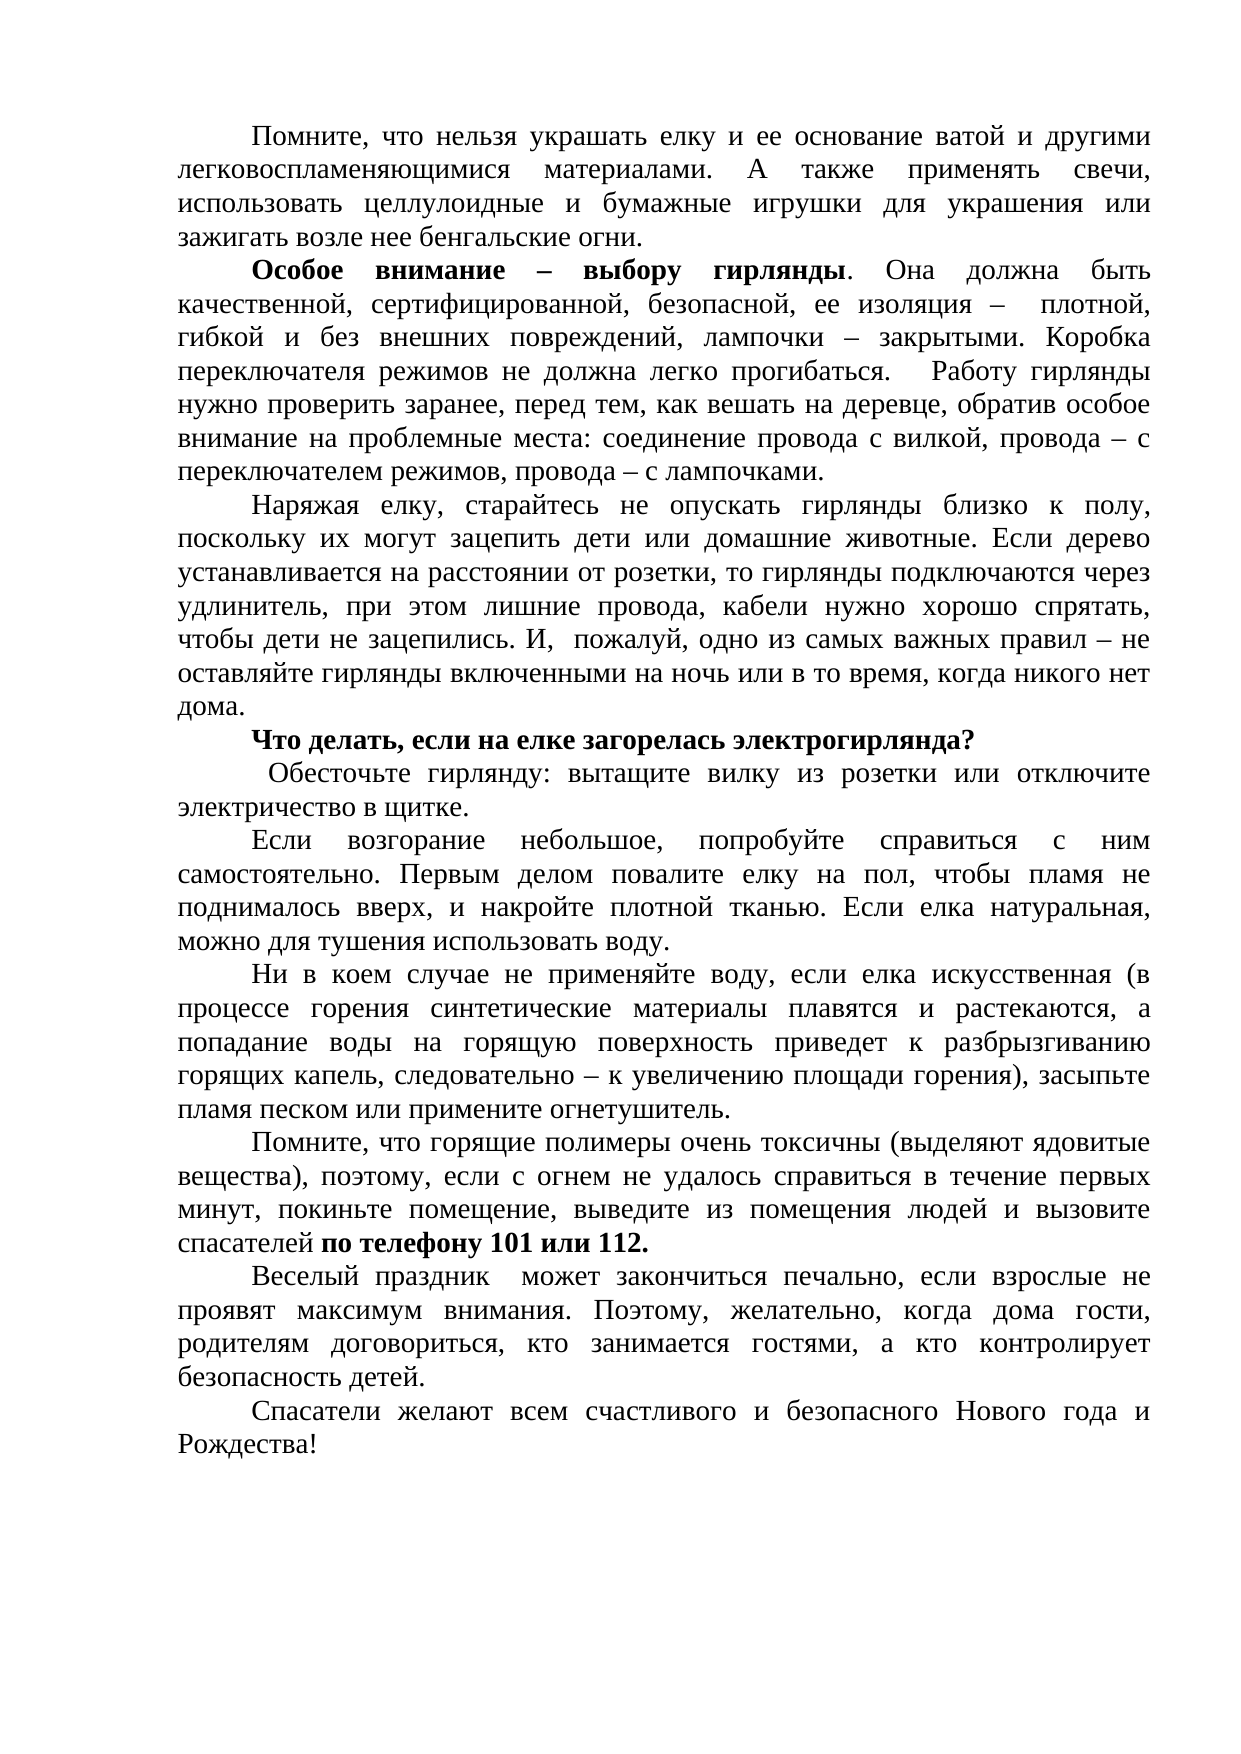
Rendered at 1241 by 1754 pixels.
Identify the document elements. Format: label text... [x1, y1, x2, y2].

text Спасатели желают всем счастливого и безопасного Нового года и Рождества! [177, 1393, 1152, 1460]
text Веселый праздник может закончиться печально, если взрослые не проявят максимум внимания. Поэтому, желательно, когда дома гости, родителям договориться, кто занимается гостями, а кто контролирует безопасность детей. [177, 1258, 1152, 1393]
text Если возгорание небольшое, попробуйте справиться с ним самостоятельно. Первым делом повалите елку на пол, чтобы пламя не поднималось вверх, и накройте плотной тканью. Если елка натуральная, можно для тушения использовать воду. [177, 822, 1152, 957]
text Ни в коем случае не применяйте воду, если елка искусственная (в процессе горения синтетические материалы плавятся и растекаются, а попадание воды на горящую поверхность приведет к разбрызгиванию горящих капель, следовательно – к увеличению площади горения), засыпьте пламя песком или примените огнетушитель. [177, 957, 1152, 1124]
text Обесточьте гирлянду: вытащите вилку из розетки или отключите электричество в щитке. [177, 755, 1152, 822]
text Что делать, если на елке загорелась электрогирлянда? [177, 722, 1152, 755]
text Наряжая елку, старайтесь не опускать гирлянды близко к полу, поскольку их могут зацепить дети или домашние животные. Если дерево устанавливается на расстоянии от розетки, то гирлянды подключаются через удлинитель, при этом лишние провода, кабели нужно хорошо спрятать, чтобы дети не зацепились. И, пожалуй, одно из самых важных правил – не оставляйте гирлянды включенными на ночь или в то время, когда никого нет дома. [177, 487, 1152, 722]
text Помните, что нельзя украшать елку и ее основание ватой и другими легковоспламеняющимися материалами. А также применять свечи, использовать целлулоидные и бумажные игрушки для украшения или зажигать возле нее бенгальские огни. [177, 118, 1152, 252]
text Особое внимание – выбору гирлянды. Она должна быть качественной, сертифицированной, безопасной, ее изоляция – плотной, гибкой и без внешних повреждений, лампочки – закрытыми. Коробка переключателя режимов не должна легко прогибаться. Работу гирлянды нужно проверить заранее, перед тем, как вешать на деревце, обратив особое внимание на проблемные места: соединение провода с вилкой, провода – с переключателем режимов, провода – с лампочками. [177, 252, 1152, 487]
text Помните, что горящие полимеры очень токсичны (выделяют ядовитые вещества), поэтому, если с огнем не удалось справиться в течение первых минут, покиньте помещение, выведите из помещения людей и вызовите спасателей по телефону 101 или 112. [177, 1124, 1152, 1258]
